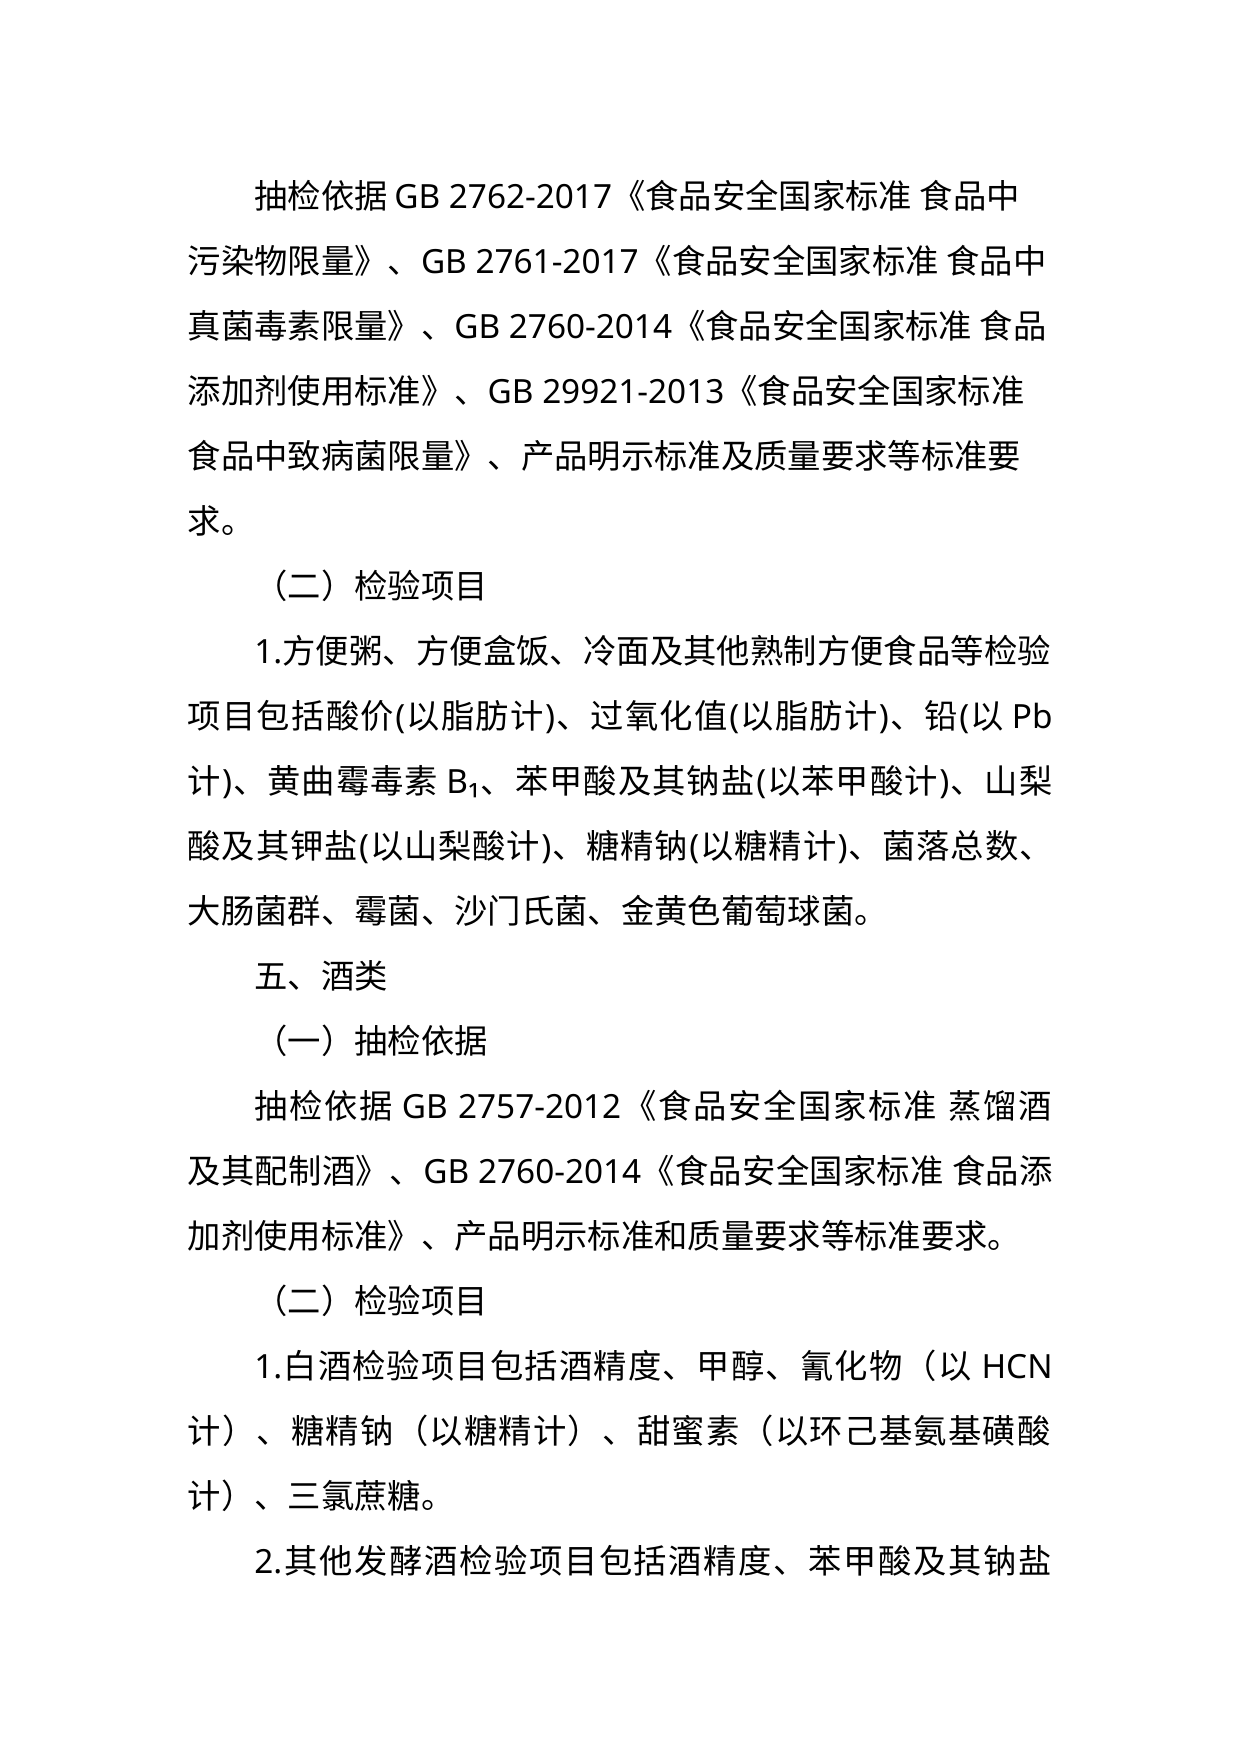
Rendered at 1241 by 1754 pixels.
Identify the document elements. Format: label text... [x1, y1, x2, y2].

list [187, 1527, 1053, 1592]
list （一）抽检依据 [187, 1007, 1053, 1072]
list 五、酒类 [187, 942, 1053, 1007]
text （二）检验项目 [187, 552, 1053, 617]
text （二）检验项目 [187, 1267, 1053, 1332]
text 抽检依据GB 2762-2017《食品安全国家标准 食品中污染物限量》、GB 2761-2017《食品安全国家标准 食品中真菌毒素限量》、GB 2760-2014《食品安全国家标准 食品添加剂使用标准》、GB 29921-2013《食品安全国家标准 食品中致病菌限量》、产品明示标准及质量要求等标准要求。 [187, 162, 1053, 552]
list 抽检依据GB 2757-2012《食品安全国家标准 蒸馏酒及其配制酒》、GB 2760-2014《食品安全国家标准 食品添加剂使用标准》、产品明示标准和质量要求等标准要求。 [187, 1072, 1053, 1267]
list 1.白酒检验项目包括酒精度、甲醇、氰化物（以HCN计）、糖精钠（以糖精计）、甜蜜素（以环己基氨基磺酸计）、三氯蔗糖。 [187, 1332, 1053, 1527]
list 1.方便粥、方便盒饭、冷面及其他熟制方便食品等检验项目包括酸价(以脂肪计)、过氧化值(以脂肪计)、铅(以Pb计)、黄曲霉毒素B₁、苯甲酸及其钠盐(以苯甲酸计)、山梨酸及其钾盐(以山梨酸计)、糖精钠(以糖精计)、菌落总数、大肠菌群、霉菌、沙门氏菌、金黄色葡萄球菌。 [187, 617, 1053, 942]
